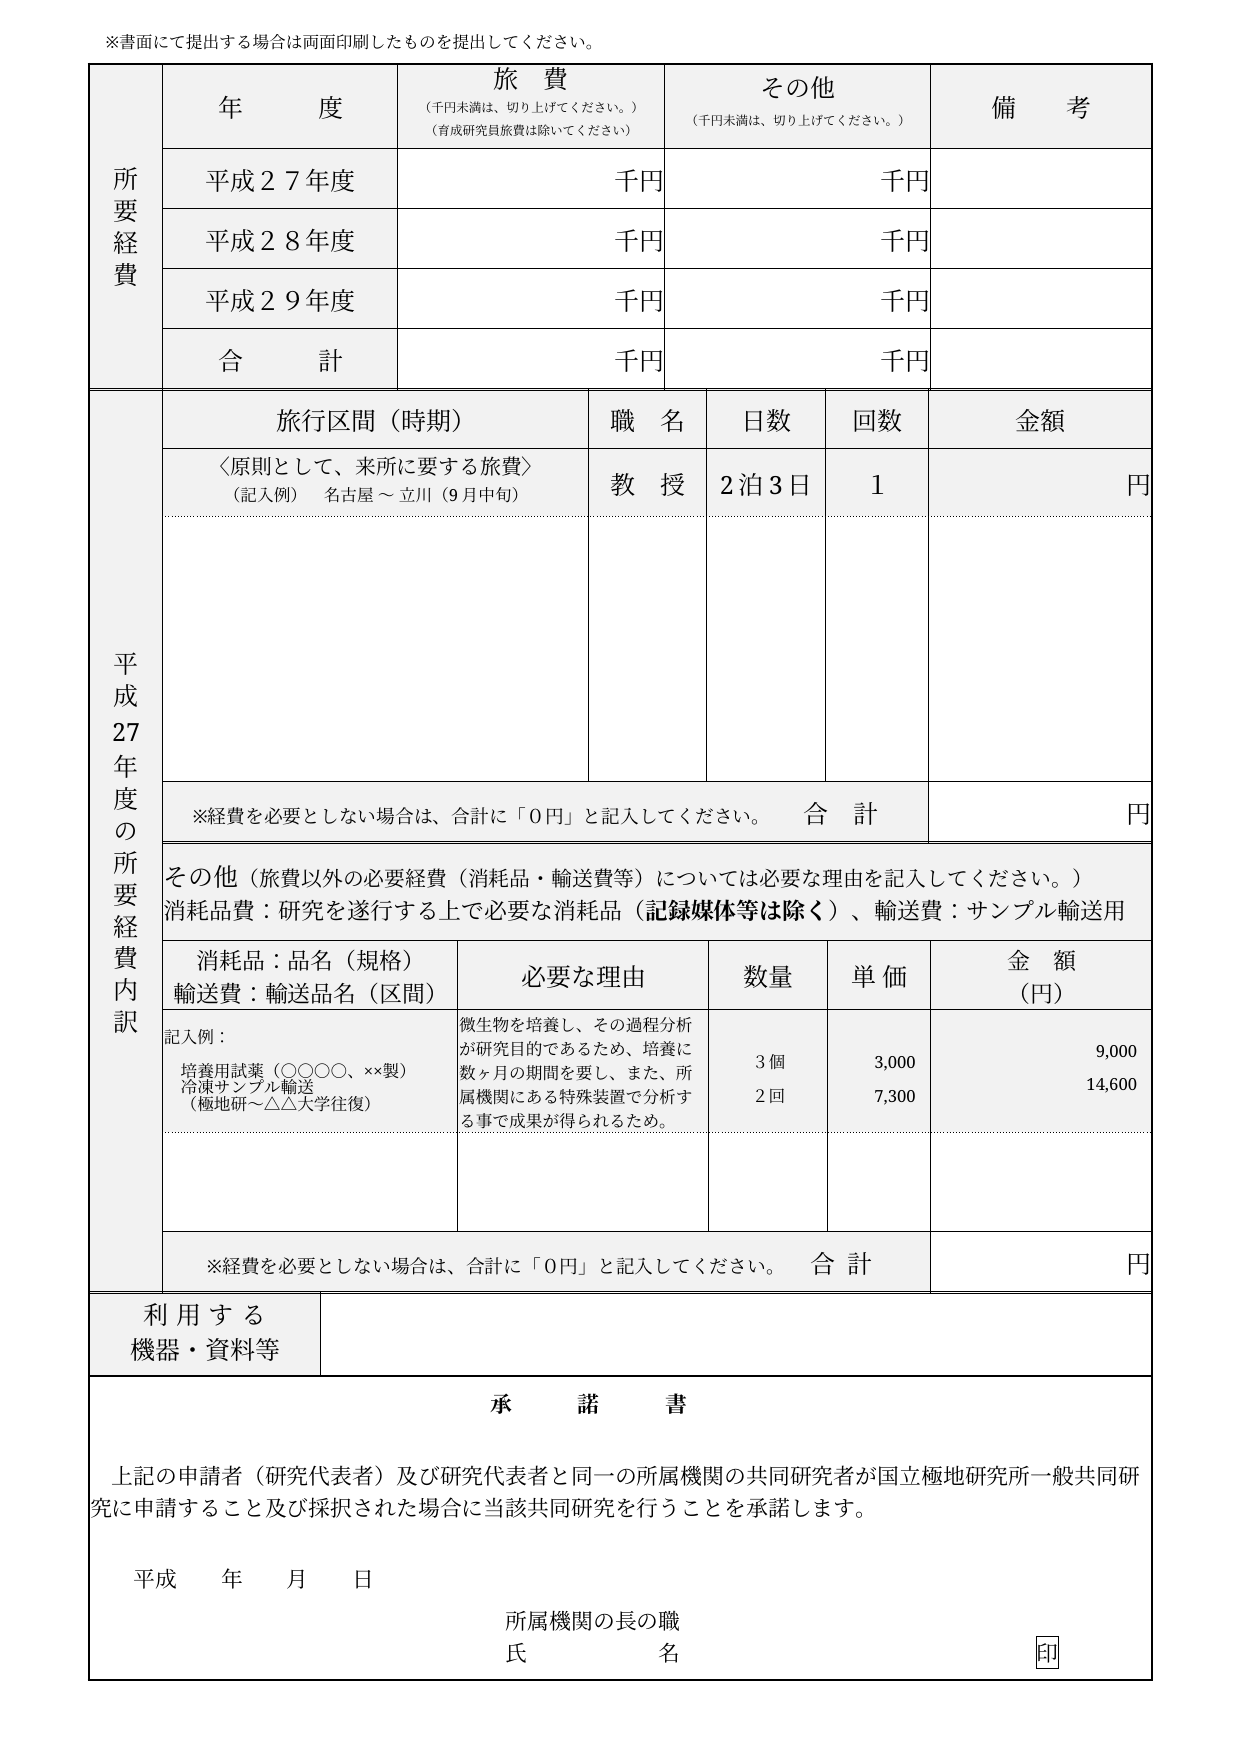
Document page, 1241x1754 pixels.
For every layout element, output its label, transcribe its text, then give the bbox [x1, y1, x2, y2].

table_cell １ [826, 449, 928, 516]
table_cell 金額 [929, 391, 1151, 448]
table_header 所 要 経 費 [90, 65, 162, 388]
table_cell [709, 1132, 827, 1231]
table_cell 回数 [826, 391, 928, 448]
table_cell [931, 269, 1151, 328]
table_cell 金 額 （円） [931, 941, 1151, 1009]
table_cell 必要な理由 [458, 941, 708, 1009]
table_cell 記入例： 培養用試薬（○○○○、××製） 冷凍サンプル輸送 （極地研～△△大学往復） [163, 1010, 457, 1132]
table_cell 合 計 [163, 329, 397, 388]
table_cell 千円 [398, 329, 664, 388]
table_cell 千円 [665, 209, 930, 268]
table_cell 微生物を培養し、その過程分析が研究目的であるため、培養に数ヶ月の期間を要し、また、所属機関にある特殊装置で分析する事で成果が得られるため。 [458, 1010, 708, 1132]
table_cell [707, 516, 825, 781]
table_cell 平成２８年度 [163, 209, 397, 268]
table_cell その他（旅費以外の必要経費（消耗品・輸送費等）については必要な理由を記入してください。） 消耗品費：研究を遂行する上で必要な消耗品（記録媒体等は除く）、輸送費：サンプル輸送用 [163, 844, 1151, 940]
table_cell [458, 1132, 708, 1231]
table_cell [163, 1132, 457, 1231]
table_cell 千円 [665, 269, 930, 328]
table_cell 数量 [709, 941, 827, 1009]
table_header その他 （千円未満は、切り上げてください。） [665, 65, 930, 148]
table_cell ３個 ２回 [709, 1010, 827, 1132]
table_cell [90, 1377, 1151, 1679]
table_cell [828, 1132, 930, 1231]
table_cell [163, 516, 588, 781]
table_cell 消耗品：品名（規格） 輸送費：輸送品名（区間） [163, 941, 457, 1009]
table_header 備 考 [931, 65, 1151, 148]
table_cell 円 [929, 449, 1151, 516]
table_cell 平成２９年度 [163, 269, 397, 328]
table_cell 単 価 [828, 941, 930, 1009]
text ※書面にて提出する場合は両面印刷したものを提出してください。 [89, 35, 1152, 52]
table_cell ※経費を必要としない場合は、合計に「０円」と記入してください。 合 計 [163, 782, 928, 841]
table_cell 職 名 [589, 391, 706, 448]
table_cell 9,000 14,600 [931, 1010, 1151, 1132]
table_cell [589, 516, 706, 781]
table_cell [929, 516, 1151, 781]
table_cell 教 授 [589, 449, 706, 516]
table_header 旅 費 （千円未満は、切り上げてください。） （育成研究員旅費は除いてください） [398, 65, 664, 148]
table_cell ※経費を必要としない場合は、合計に「０円」と記入してください。 合 計 [163, 1232, 930, 1291]
table_cell [931, 329, 1151, 388]
table_cell 円 [931, 1232, 1151, 1291]
table_cell [931, 149, 1151, 208]
table_header 年 度 [163, 65, 397, 148]
table_cell 日数 [707, 391, 825, 448]
table_cell 平成２７年度 [163, 149, 397, 208]
table_cell 旅行区間（時期） [163, 391, 588, 448]
table_cell [826, 516, 928, 781]
table_cell [321, 1294, 1151, 1375]
table_cell [931, 209, 1151, 268]
table_cell 千円 [665, 329, 930, 388]
table_cell 〈原則として、来所に要する旅費〉 （記入例） 名古屋 ～ 立川（9月中旬） [163, 449, 588, 516]
table_cell 平 成 27 年 度 の 所 要 経 費 内 訳 [90, 391, 162, 1291]
table_cell 千円 [398, 209, 664, 268]
table_cell 千円 [398, 269, 664, 328]
table_cell [931, 1132, 1151, 1231]
table_cell 利用する 機器・資料等 [90, 1294, 320, 1375]
table_cell 円 [929, 782, 1151, 841]
table_cell 千円 [398, 149, 664, 208]
table_cell 千円 [665, 149, 930, 208]
table_cell 3,000 7,300 [828, 1010, 930, 1132]
table_cell 2泊3日 [707, 449, 825, 516]
